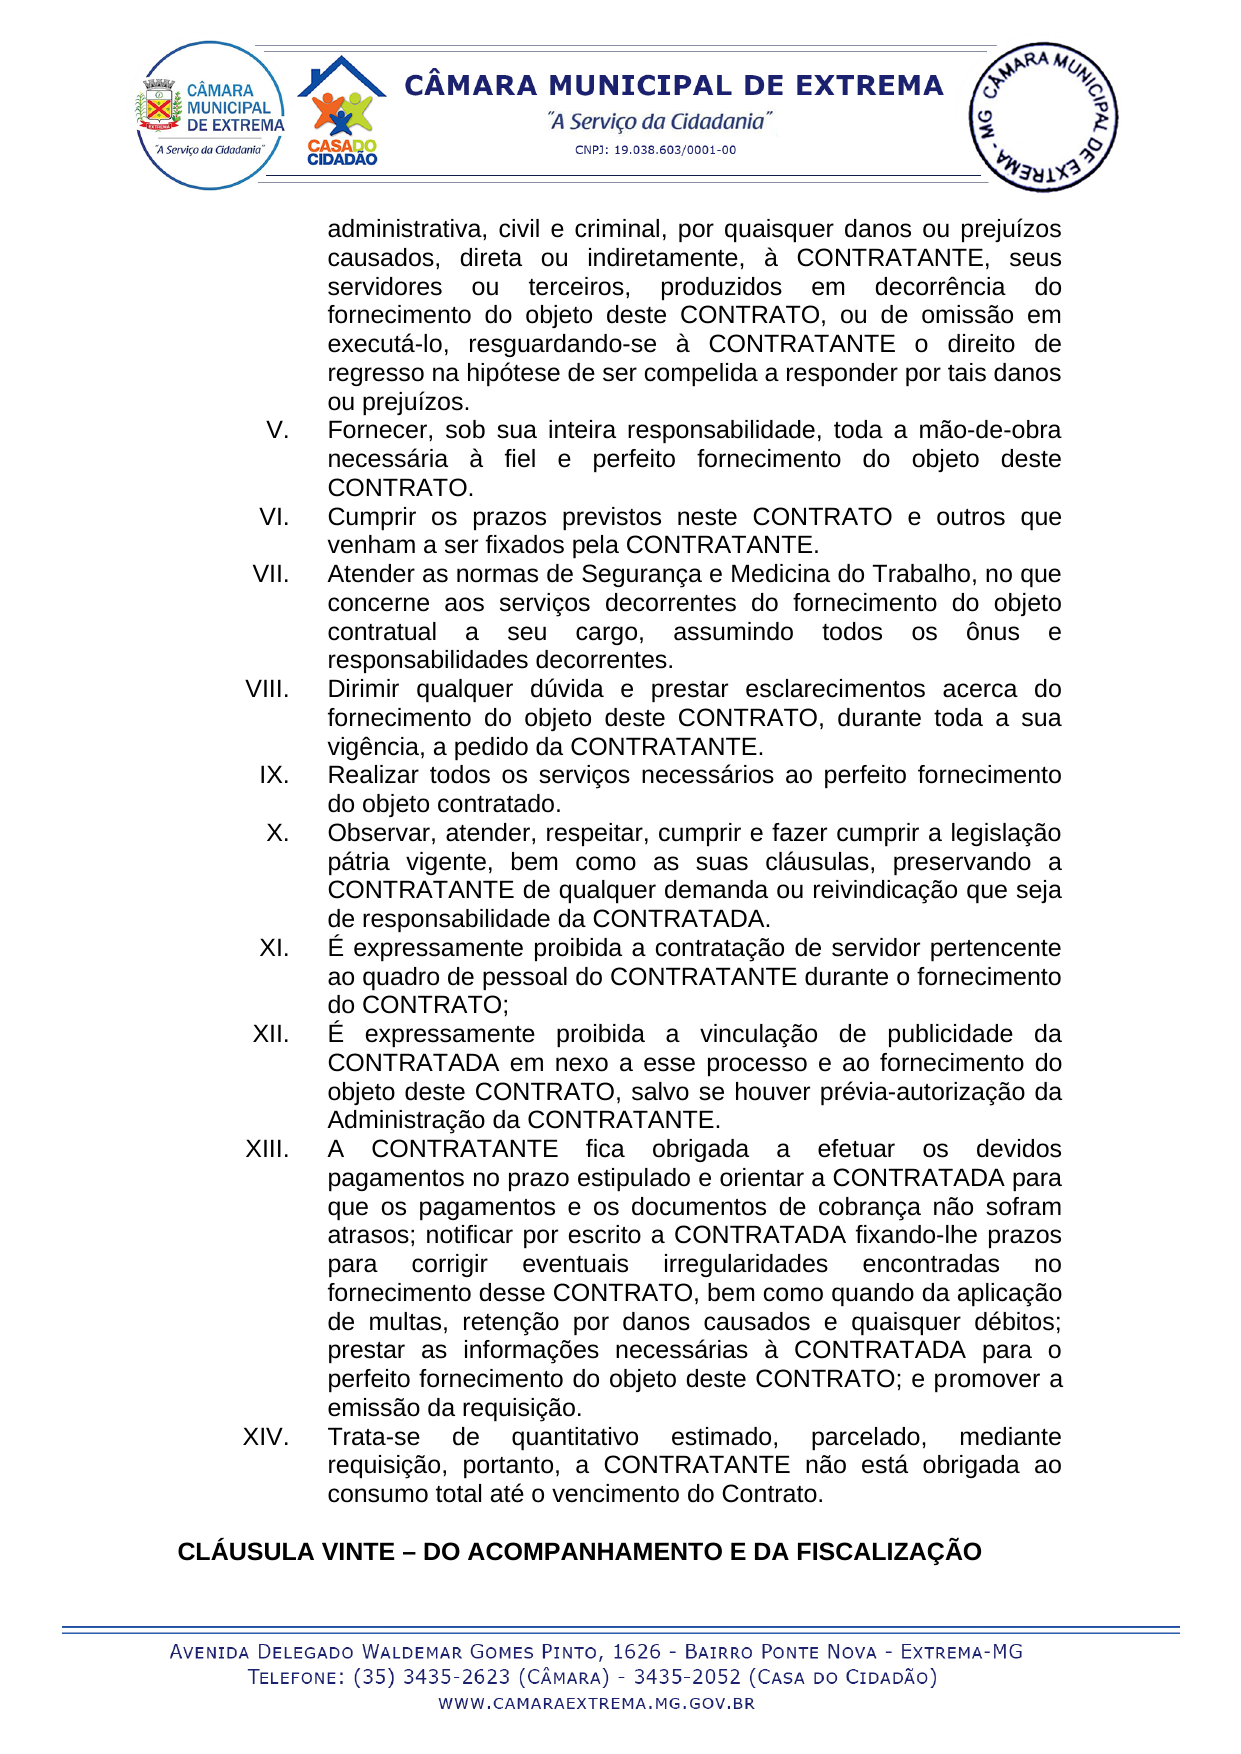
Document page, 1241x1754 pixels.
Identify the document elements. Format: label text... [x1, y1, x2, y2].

list É expressamente proibida a contratação de servidor pertencente ao quadro de pessoal do CONTRATANTE durante o fornecimento do CONTRATO; [290, 933, 1063, 1019]
list Fornecer, sob sua inteira responsabilidade, toda a mão-de-obra necessária à fiel e perfeito fornecimento do objeto deste CONTRATO. [290, 415, 1063, 501]
list Cumprir os prazos previstos neste CONTRATO e outros que venham a ser fixados pela CONTRATANTE. [290, 501, 1063, 559]
list Realizar todos os serviços necessários ao perfeito fornecimento do objeto contratado. [290, 760, 1063, 818]
list Dirimir qualquer dúvida e prestar esclarecimentos acerca do fornecimento do objeto deste CONTRATO, durante toda a sua vigência, a pedido da CONTRATANTE. [290, 674, 1063, 760]
list Trata-se de quantitativo estimado, parcelado, mediante requisição, portanto, a CONTRATANTE não está obrigada ao consumo total até o vencimento do Contrato. [290, 1421, 1063, 1508]
picture [46, 1615, 1194, 1724]
list A CONTRATANTE fica obrigada a efetuar os devidos pagamentos no prazo estipulado e orientar a CONTRATADA para que os pagamentos e os documentos de cobrança não sofram atrasos; notificar por escrito a CONTRATADA fixando-lhe prazos para corrigir eventuais irregularidades encontradas no fornecimento desse CONTRATO, bem como quando da aplicação de multas, retenção por danos causados e quaisquer débitos; prestar as informações necessárias à CONTRATADA para o perfeito fornecimento do objeto deste CONTRATO; e promover a emissão da requisição. [290, 1134, 1063, 1421]
picture [124, 30, 1123, 221]
list É expressamente proibida a vinculação de publicidade da CONTRATADA em nexo a esse processo e ao fornecimento do objeto deste CONTRATO, salvo se houver prévia-autorização da Administração da CONTRATANTE. [290, 1019, 1063, 1134]
list Atender as normas de Segurança e Medicina do Trabalho, no que concerne aos serviços decorrentes do fornecimento do objeto contratual a seu cargo, assumindo todos os ônus e responsabilidades decorrentes. [290, 559, 1063, 674]
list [290, 214, 1063, 415]
text CLÁUSULA VINTE – DO ACOMPANHAMENTO E DA FISCALIZAÇÃO [177, 1536, 1063, 1565]
list Observar, atender, respeitar, cumprir e fazer cumprir a legislação pátria vigente, bem como as suas cláusulas, preservando a CONTRATANTE de qualquer demanda ou reivindicação que seja de responsabilidade da CONTRATADA. [290, 818, 1063, 933]
